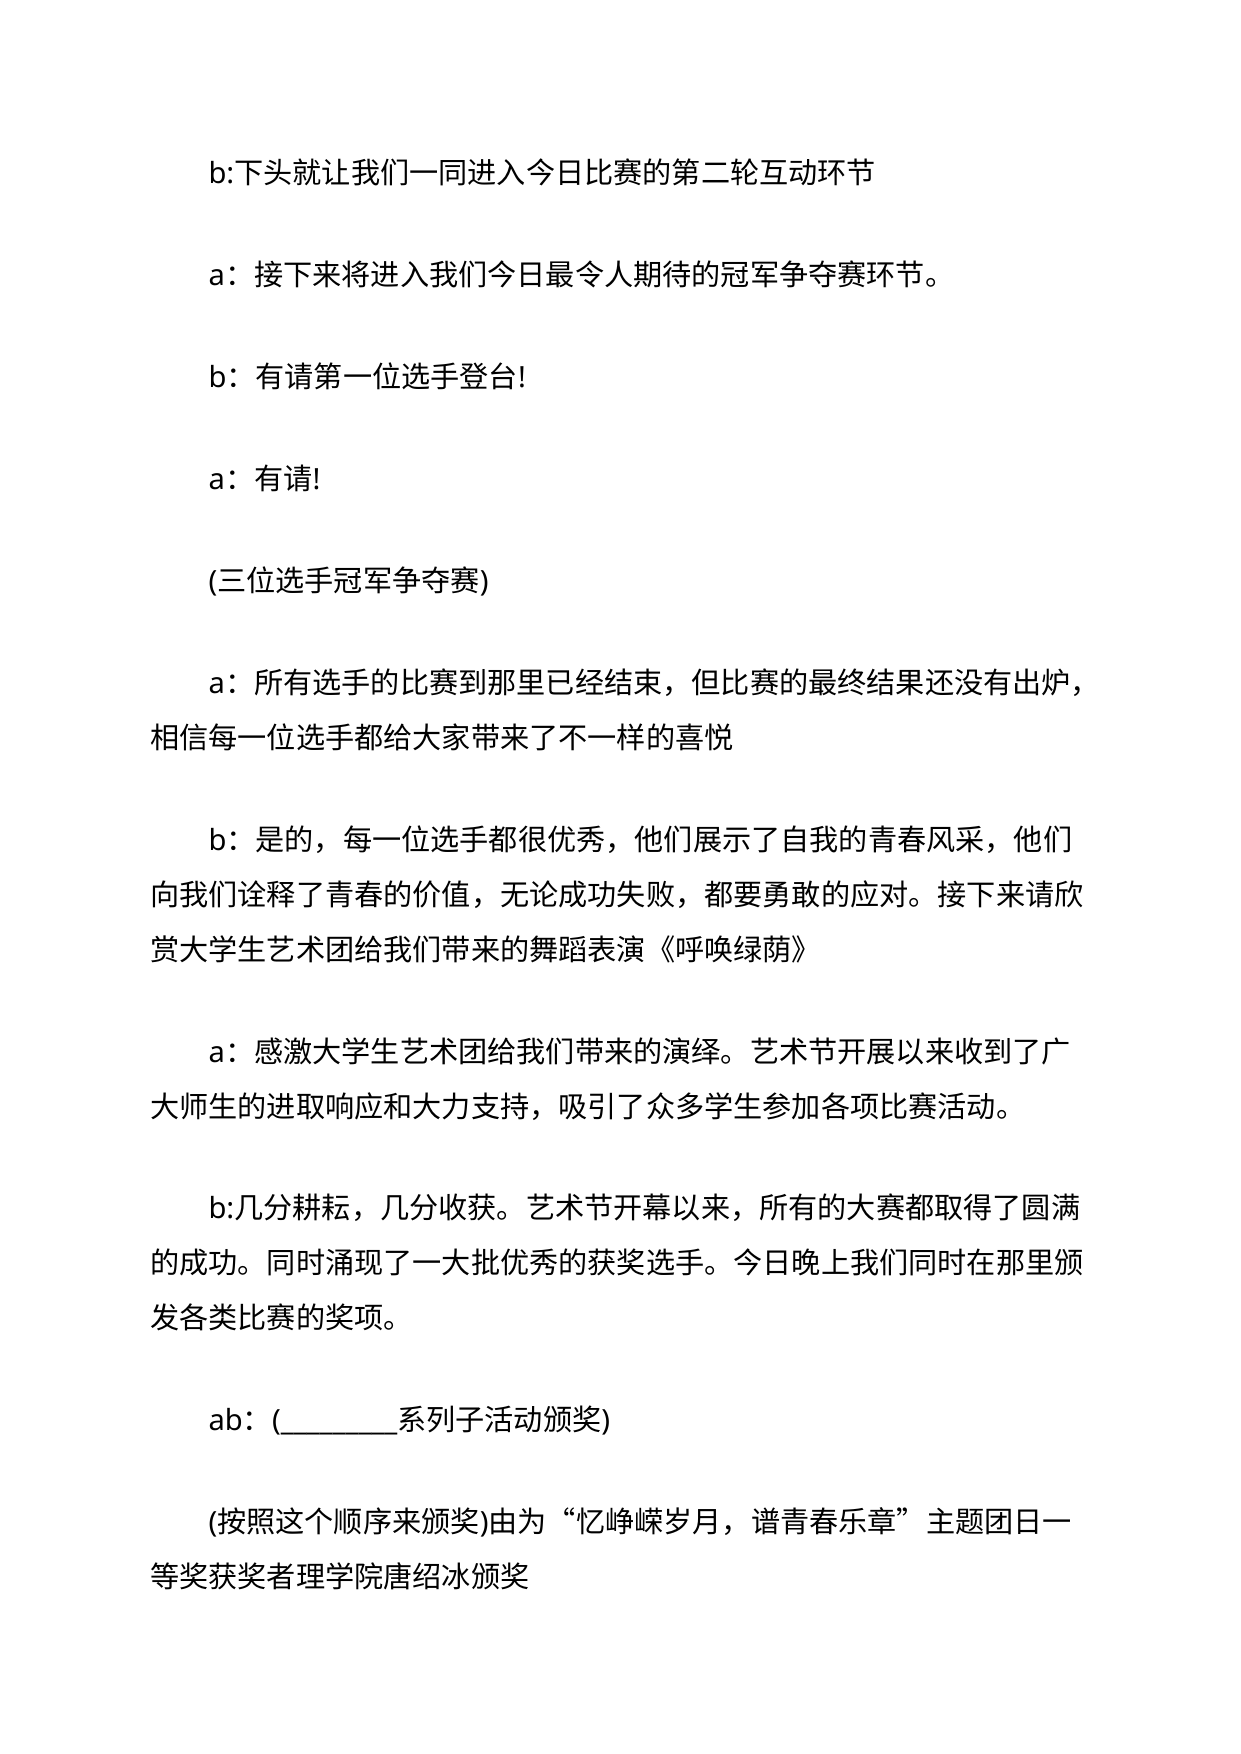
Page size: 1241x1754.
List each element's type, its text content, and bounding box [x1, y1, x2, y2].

text a：接下来将进入我们今日最令人期待的冠军争夺赛环节。 [150, 252, 1090, 294]
text a：感激大学生艺术团给我们带来的演绎。艺术节开展以来收到了广大师生的进取响应和大力支持，吸引了众多学生参加各项比赛活动。 [150, 1028, 1090, 1126]
text ab：(_________系列子活动颁奖) [150, 1397, 1090, 1439]
text b：是的，每一位选手都很优秀，他们展示了自我的青春风采，他们向我们诠释了青春的价值，无论成功失败，都要勇敢的应对。接下来请欣赏大学生艺术团给我们带来的舞蹈表演《呼唤绿荫》 [150, 817, 1090, 969]
text a：有请! [150, 456, 1090, 498]
text a：所有选手的比赛到那里已经结束，但比赛的最终结果还没有出炉，相信每一位选手都给大家带来了不一样的喜悦 [150, 660, 1090, 757]
text b:几分耕耘，几分收获。艺术节开幕以来，所有的大赛都取得了圆满的成功。同时涌现了一大批优秀的获奖选手。今日晚上我们同时在那里颁发各类比赛的奖项。 [150, 1185, 1090, 1337]
text (三位选手冠军争夺赛) [150, 558, 1090, 600]
text (按照这个顺序来颁奖)由为“忆峥嵘岁月，谱青春乐章”主题团日一等奖获奖者理学院唐绍冰颁奖 [150, 1499, 1090, 1596]
text b：有请第一位选手登台! [150, 354, 1090, 396]
text b:下头就让我们一同进入今日比赛的第二轮互动环节 [150, 150, 1090, 192]
